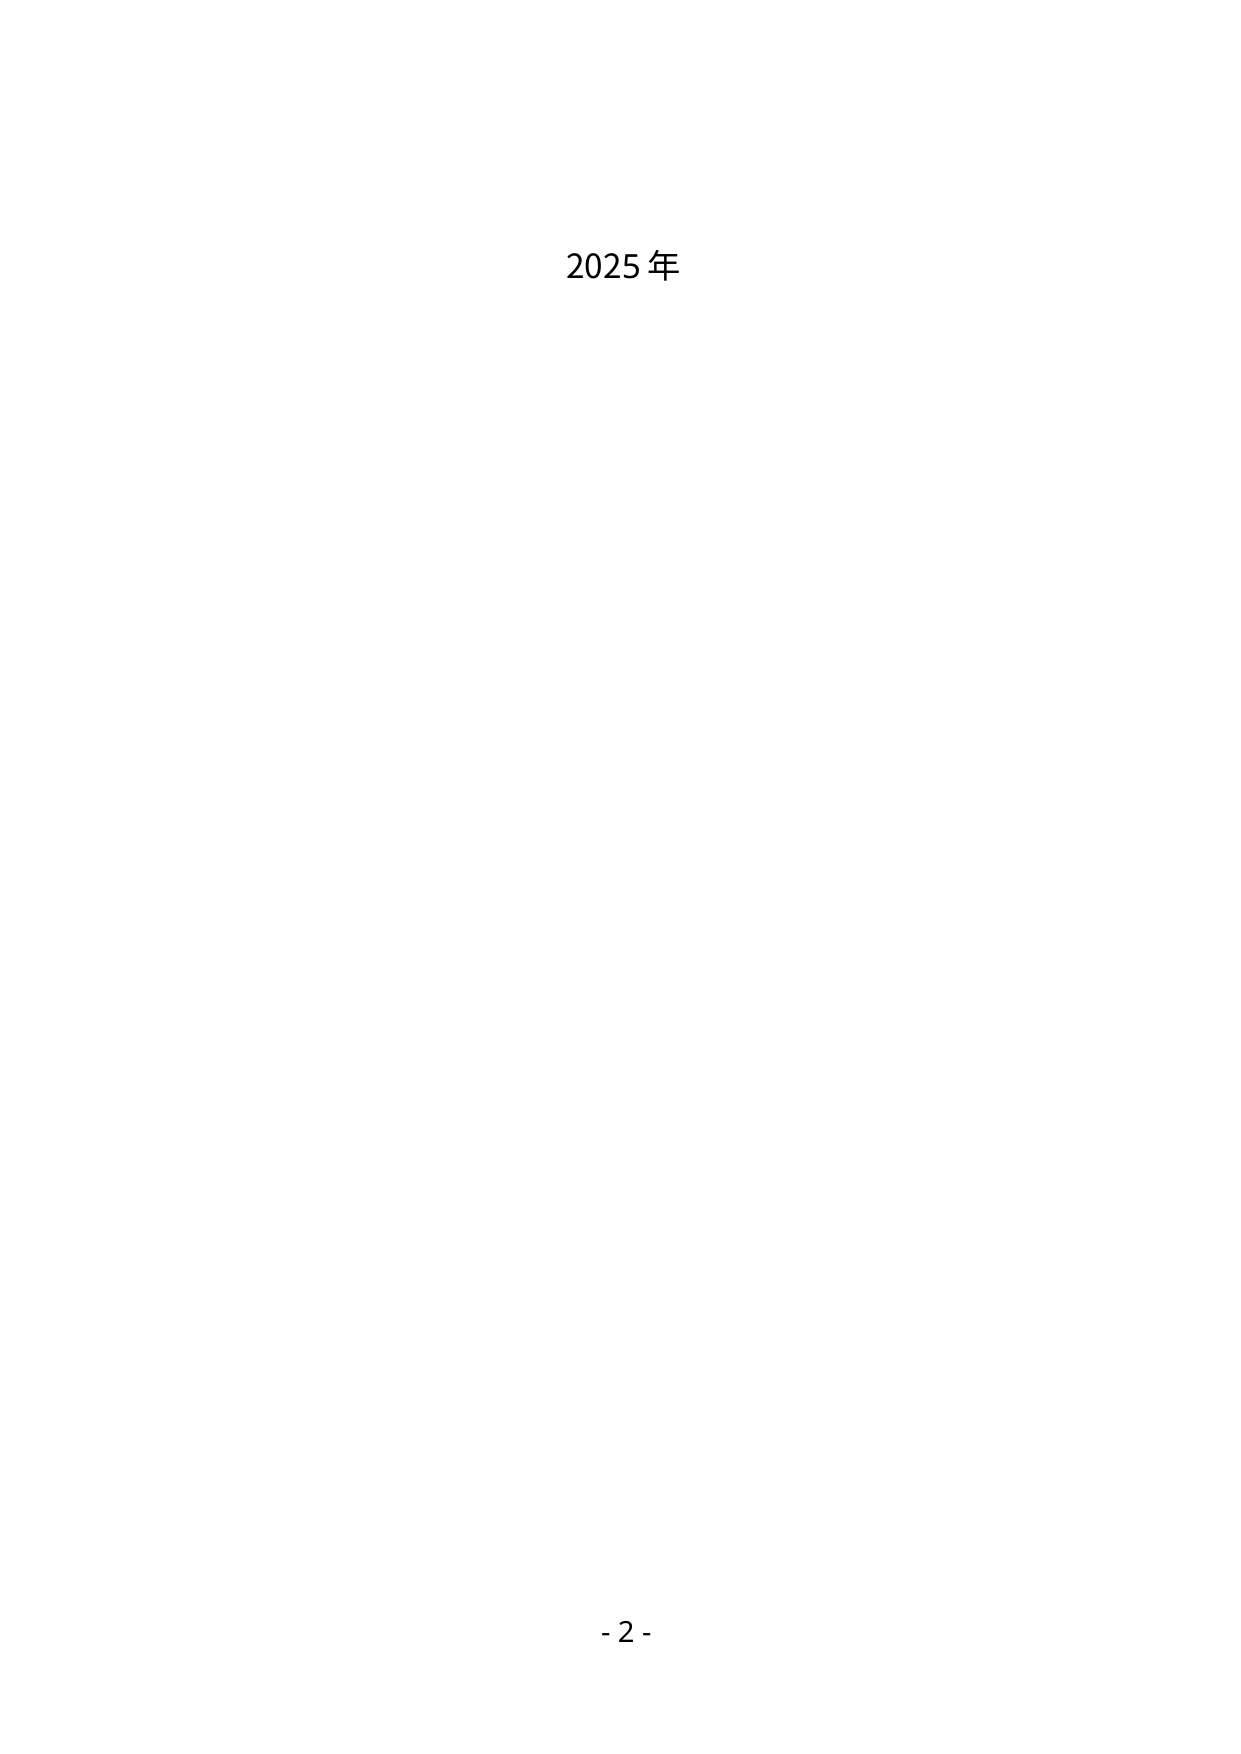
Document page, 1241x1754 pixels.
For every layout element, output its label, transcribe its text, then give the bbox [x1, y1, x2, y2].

text 2025年 [165, 231, 1087, 296]
